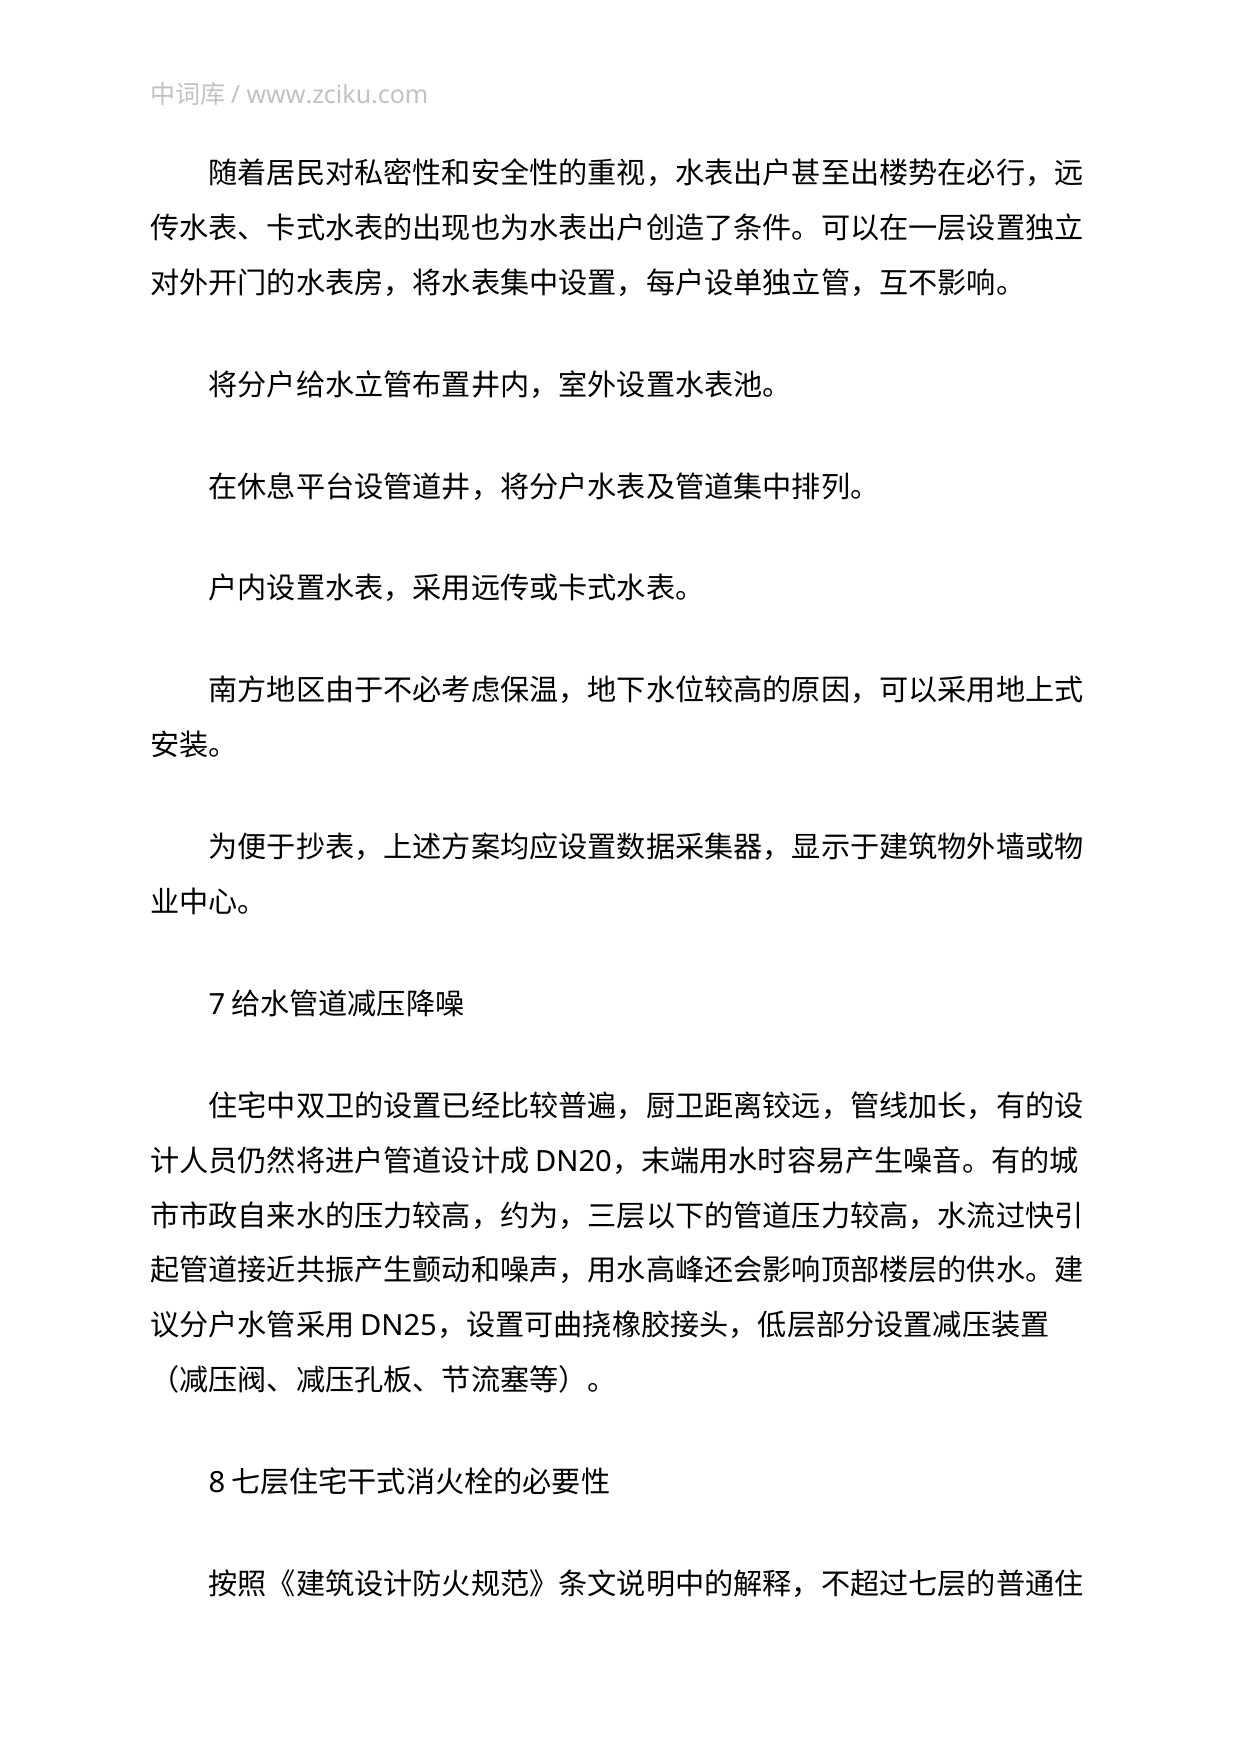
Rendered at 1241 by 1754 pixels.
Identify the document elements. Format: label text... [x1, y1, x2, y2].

text 将分户给水立管布置井内，室外设置水表池。 [150, 362, 1090, 404]
text 为便于抄表，上述方案均应设置数据采集器，显示于建筑物外墙或物业中心。 [150, 823, 1090, 921]
text 户内设置水表，采用远传或卡式水表。 [150, 565, 1090, 607]
text 7给水管道减压降噪 [150, 980, 1090, 1023]
text 南方地区由于不必考虑保温，地下水位较高的原因，可以采用地上式安装。 [150, 667, 1090, 764]
text 住宅中双卫的设置已经比较普遍，厨卫距离铰远，管线加长，有的设计人员仍然将进户管道设计成DN20，末端用水时容易产生噪音。有的城市市政自来水的压力较高，约为，三层以下的管道压力较高，水流过快引起管道接近共振产生颤动和噪声，用水高峰还会影响顶部楼层的供水。建议分户水管采用DN25，设置可曲挠橡胶接头，低层部分设置减压装置（减压阀、减压孔板、节流塞等）。 [150, 1082, 1090, 1399]
text 随着居民对私密性和安全性的重视，水表出户甚至出楼势在必行，远传水表、卡式水表的出现也为水表出户创造了条件。可以在一层设置独立对外开门的水表房，将水表集中设置，每户设单独立管，互不影响。 [150, 150, 1090, 302]
text 8七层住宅干式消火栓的必要性 [150, 1459, 1090, 1501]
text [150, 1561, 1090, 1603]
text 在休息平台设管道井，将分户水表及管道集中排列。 [150, 463, 1090, 506]
